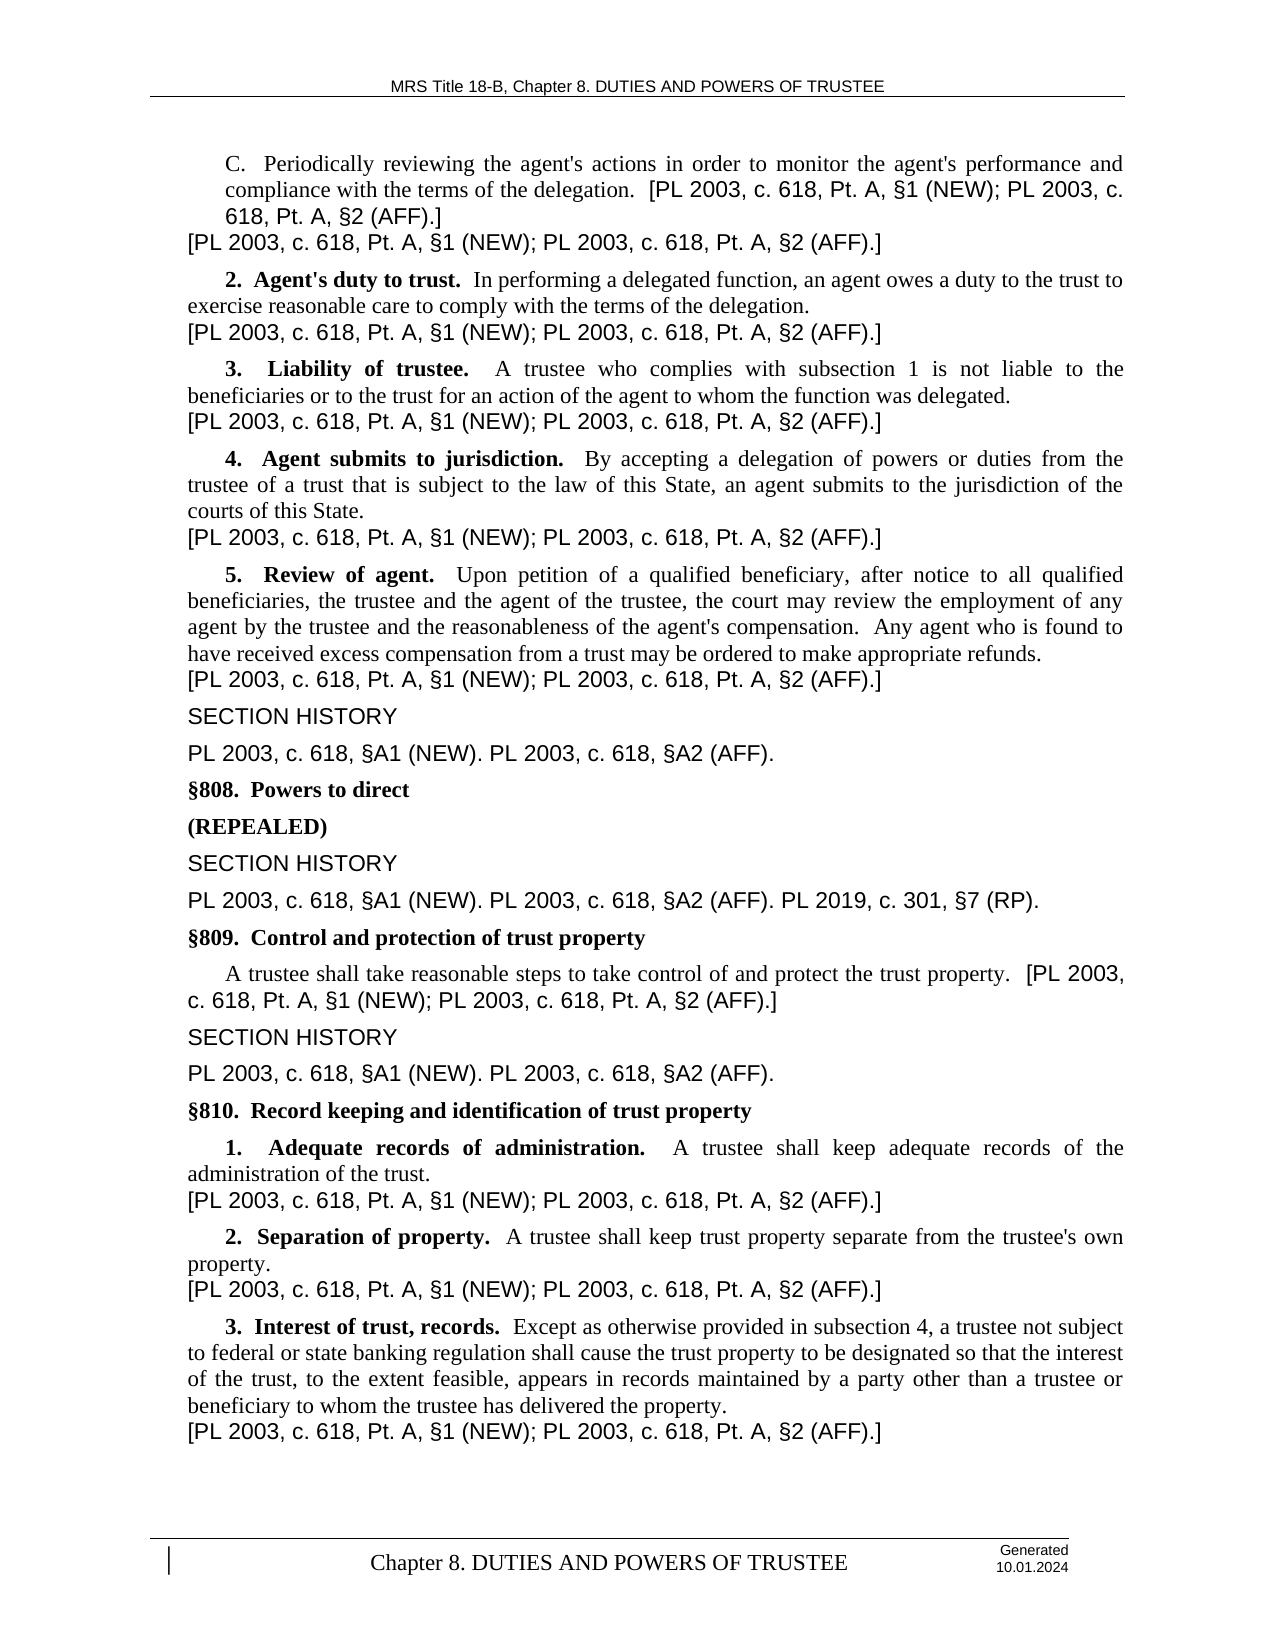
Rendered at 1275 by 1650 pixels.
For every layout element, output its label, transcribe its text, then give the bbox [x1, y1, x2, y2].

text PL 2003, c. 618, §A1 (NEW). PL 2003, c. 618, §A2 (AFF). [187, 740, 1125, 766]
text [PL 2003, c. 618, Pt. A, §1 (NEW); PL 2003, c. 618, Pt. A, §2 (AFF).] [187, 1276, 1125, 1302]
text [PL 2003, c. 618, Pt. A, §1 (NEW); PL 2003, c. 618, Pt. A, §2 (AFF).] [187, 408, 1125, 434]
text C. Periodically reviewing the agent's actions in order to monitor the agent's performance and compliance with the terms of the delegation. [PL 2003, c. 618, Pt. A, §1 (NEW); PL 2003, c. 618, Pt. A, §2 (AFF).] [225, 150, 1125, 229]
text [PL 2003, c. 618, Pt. A, §1 (NEW); PL 2003, c. 618, Pt. A, §2 (AFF).] [187, 319, 1125, 345]
text PL 2003, c. 618, §A1 (NEW). PL 2003, c. 618, §A2 (AFF). PL 2019, c. 301, §7 (RP). [187, 887, 1125, 913]
text 4. Agent submits to jurisdiction. By accepting a delegation of powers or duties from the trustee of a trust that is subject to the law of this State, an agent submits to the jurisdiction of the courts of this State. [187, 445, 1125, 524]
text A trustee shall take reasonable steps to take control of and protect the trust property. [PL 2003, c. 618, Pt. A, §1 (NEW); PL 2003, c. 618, Pt. A, §2 (AFF).] [187, 960, 1125, 1013]
text §810. Record keeping and identification of trust property [187, 1097, 1125, 1123]
text §809. Control and protection of trust property [187, 923, 1125, 950]
text §808. Powers to direct [187, 776, 1125, 803]
text SECTION HISTORY [187, 850, 1125, 876]
text SECTION HISTORY [187, 1023, 1125, 1050]
text 3. Liability of trustee. A trustee who complies with subsection 1 is not liable to the beneficiaries or to the trust for an action of the agent to whom the function was delegated. [187, 355, 1125, 408]
text [PL 2003, c. 618, Pt. A, §1 (NEW); PL 2003, c. 618, Pt. A, §2 (AFF).] [187, 1187, 1125, 1213]
text PL 2003, c. 618, §A1 (NEW). PL 2003, c. 618, §A2 (AFF). [187, 1060, 1125, 1087]
text [PL 2003, c. 618, Pt. A, §1 (NEW); PL 2003, c. 618, Pt. A, §2 (AFF).] [187, 524, 1125, 550]
text 5. Review of agent. Upon petition of a qualified beneficiary, after notice to all qualified beneficiaries, the trustee and the agent of the trustee, the court may review the employment of any agent by the trustee and the reasonableness of the agent's compensation. Any agent who is found to have received excess compensation from a trust may be ordered to make appropriate refunds. [187, 561, 1125, 666]
text [PL 2003, c. 618, Pt. A, §1 (NEW); PL 2003, c. 618, Pt. A, §2 (AFF).] [187, 666, 1125, 692]
text (REPEALED) [187, 813, 1125, 839]
text 3. Interest of trust, records. Except as otherwise provided in subsection 4, a trustee not subject to federal or state banking regulation shall cause the trust property to be designated so that the interest of the trust, to the extent feasible, appears in records maintained by a party other than a trustee or beneficiary to whom the trustee has delivered the property. [187, 1313, 1125, 1418]
text 1. Adequate records of administration. A trustee shall keep adequate records of the administration of the trust. [187, 1134, 1125, 1187]
text SECTION HISTORY [187, 703, 1125, 729]
text [PL 2003, c. 618, Pt. A, §1 (NEW); PL 2003, c. 618, Pt. A, §2 (AFF).] [187, 229, 1125, 256]
text 2. Agent's duty to trust. In performing a delegated function, an agent owes a duty to the trust to exercise reasonable care to comply with the terms of the delegation. [187, 266, 1125, 319]
text [PL 2003, c. 618, Pt. A, §1 (NEW); PL 2003, c. 618, Pt. A, §2 (AFF).] [187, 1418, 1125, 1444]
text 2. Separation of property. A trustee shall keep trust property separate from the trustee's own property. [187, 1223, 1125, 1276]
